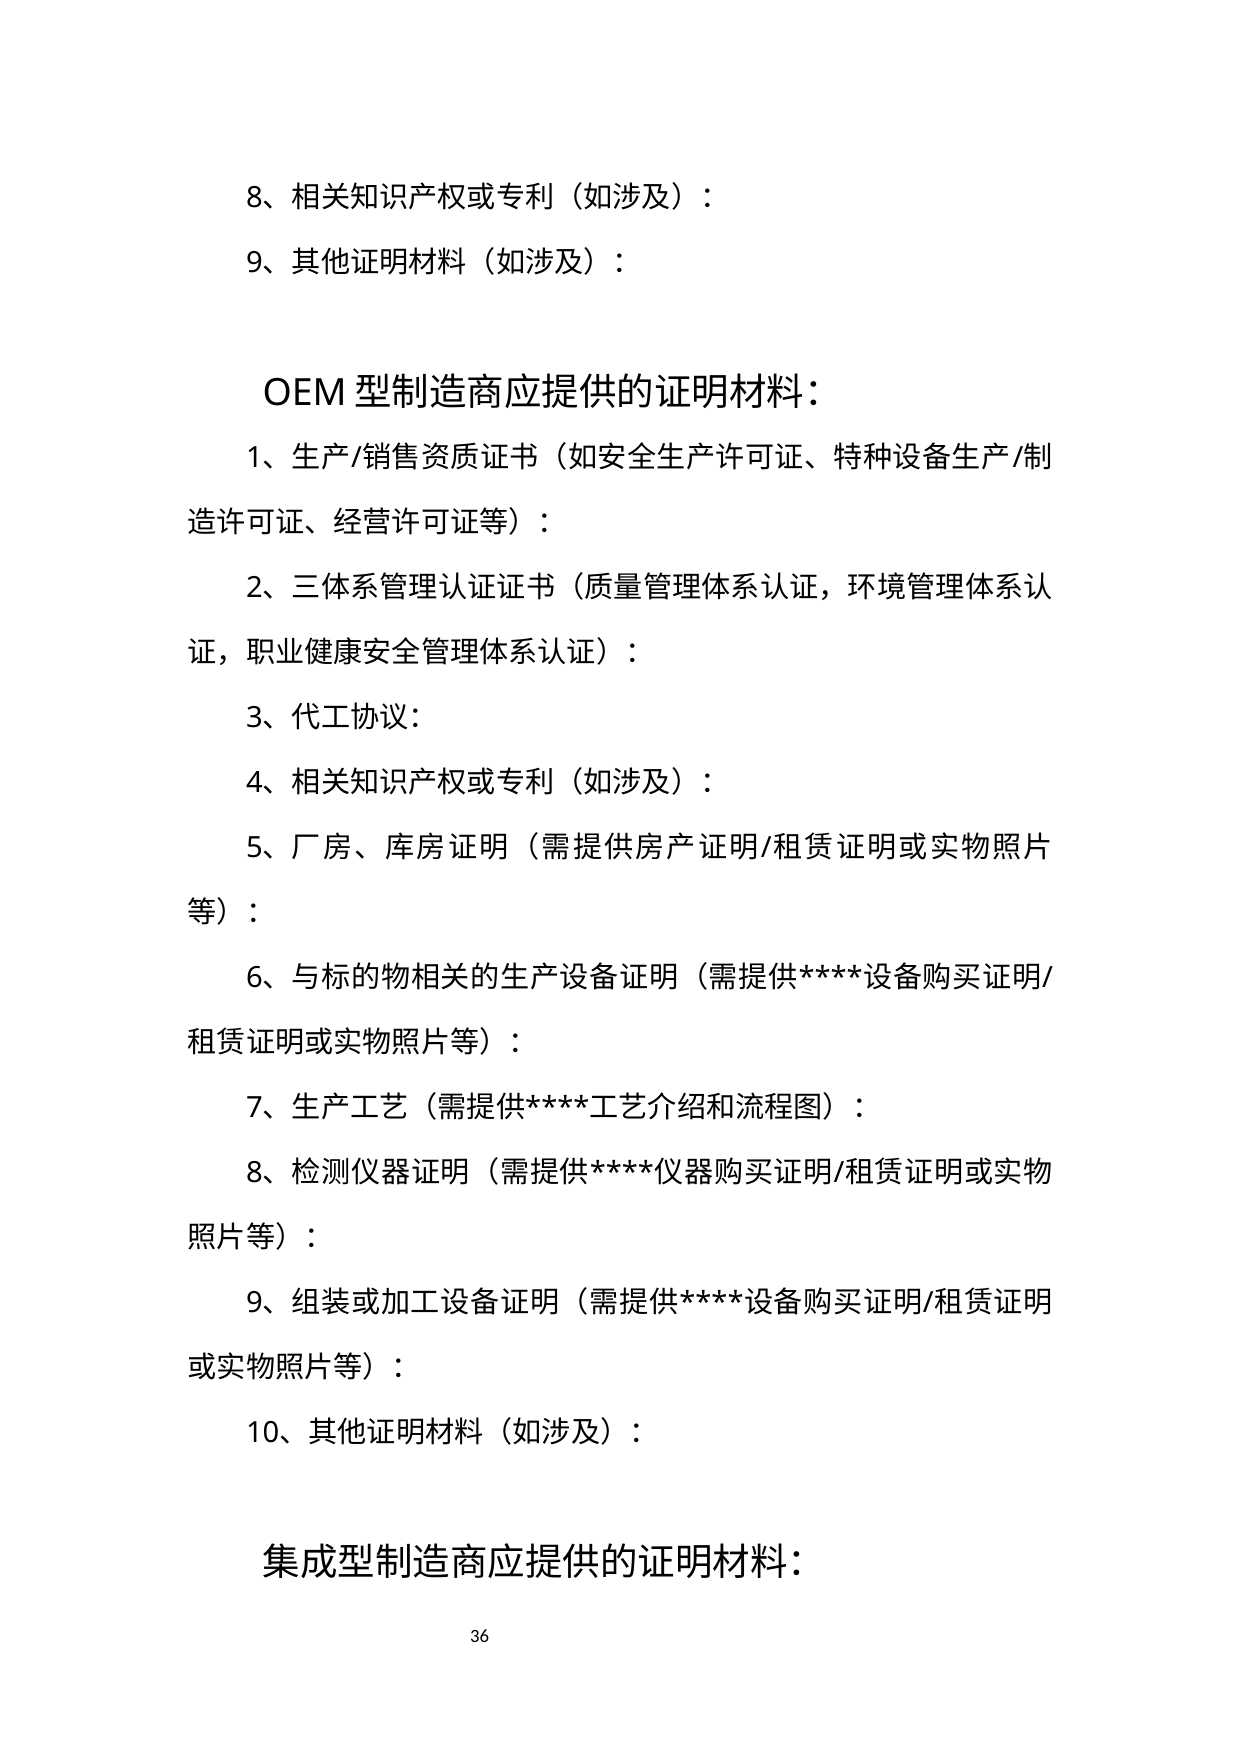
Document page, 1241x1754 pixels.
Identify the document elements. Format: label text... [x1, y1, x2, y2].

list 厂房、库房证明（需提供房产证明/租赁证明或实物照片等）： [187, 812, 1053, 942]
text 集成型制造商应提供的证明材料： [187, 1527, 1053, 1592]
list 相关知识产权或专利（如涉及）： [187, 162, 1053, 227]
list 其他证明材料（如涉及）： [187, 1397, 1053, 1462]
list 生产工艺（需提供****工艺介绍和流程图）： [187, 1072, 1053, 1137]
list 代工协议： [187, 682, 1053, 747]
list 与标的物相关的生产设备证明（需提供****设备购买证明/租赁证明或实物照片等）： [187, 942, 1053, 1072]
list 三体系管理认证证书（质量管理体系认证，环境管理体系认证，职业健康安全管理体系认证）： [187, 552, 1053, 682]
list 其他证明材料（如涉及）： [187, 227, 1053, 292]
list 组装或加工设备证明（需提供****设备购买证明/租赁证明或实物照片等）： [187, 1267, 1053, 1397]
list 相关知识产权或专利（如涉及）： [187, 747, 1053, 812]
text OEM型制造商应提供的证明材料： [187, 357, 1053, 422]
list 检测仪器证明（需提供****仪器购买证明/租赁证明或实物照片等）： [187, 1137, 1053, 1267]
list 生产/销售资质证书（如安全生产许可证、特种设备生产/制造许可证、经营许可证等）： [187, 422, 1053, 552]
